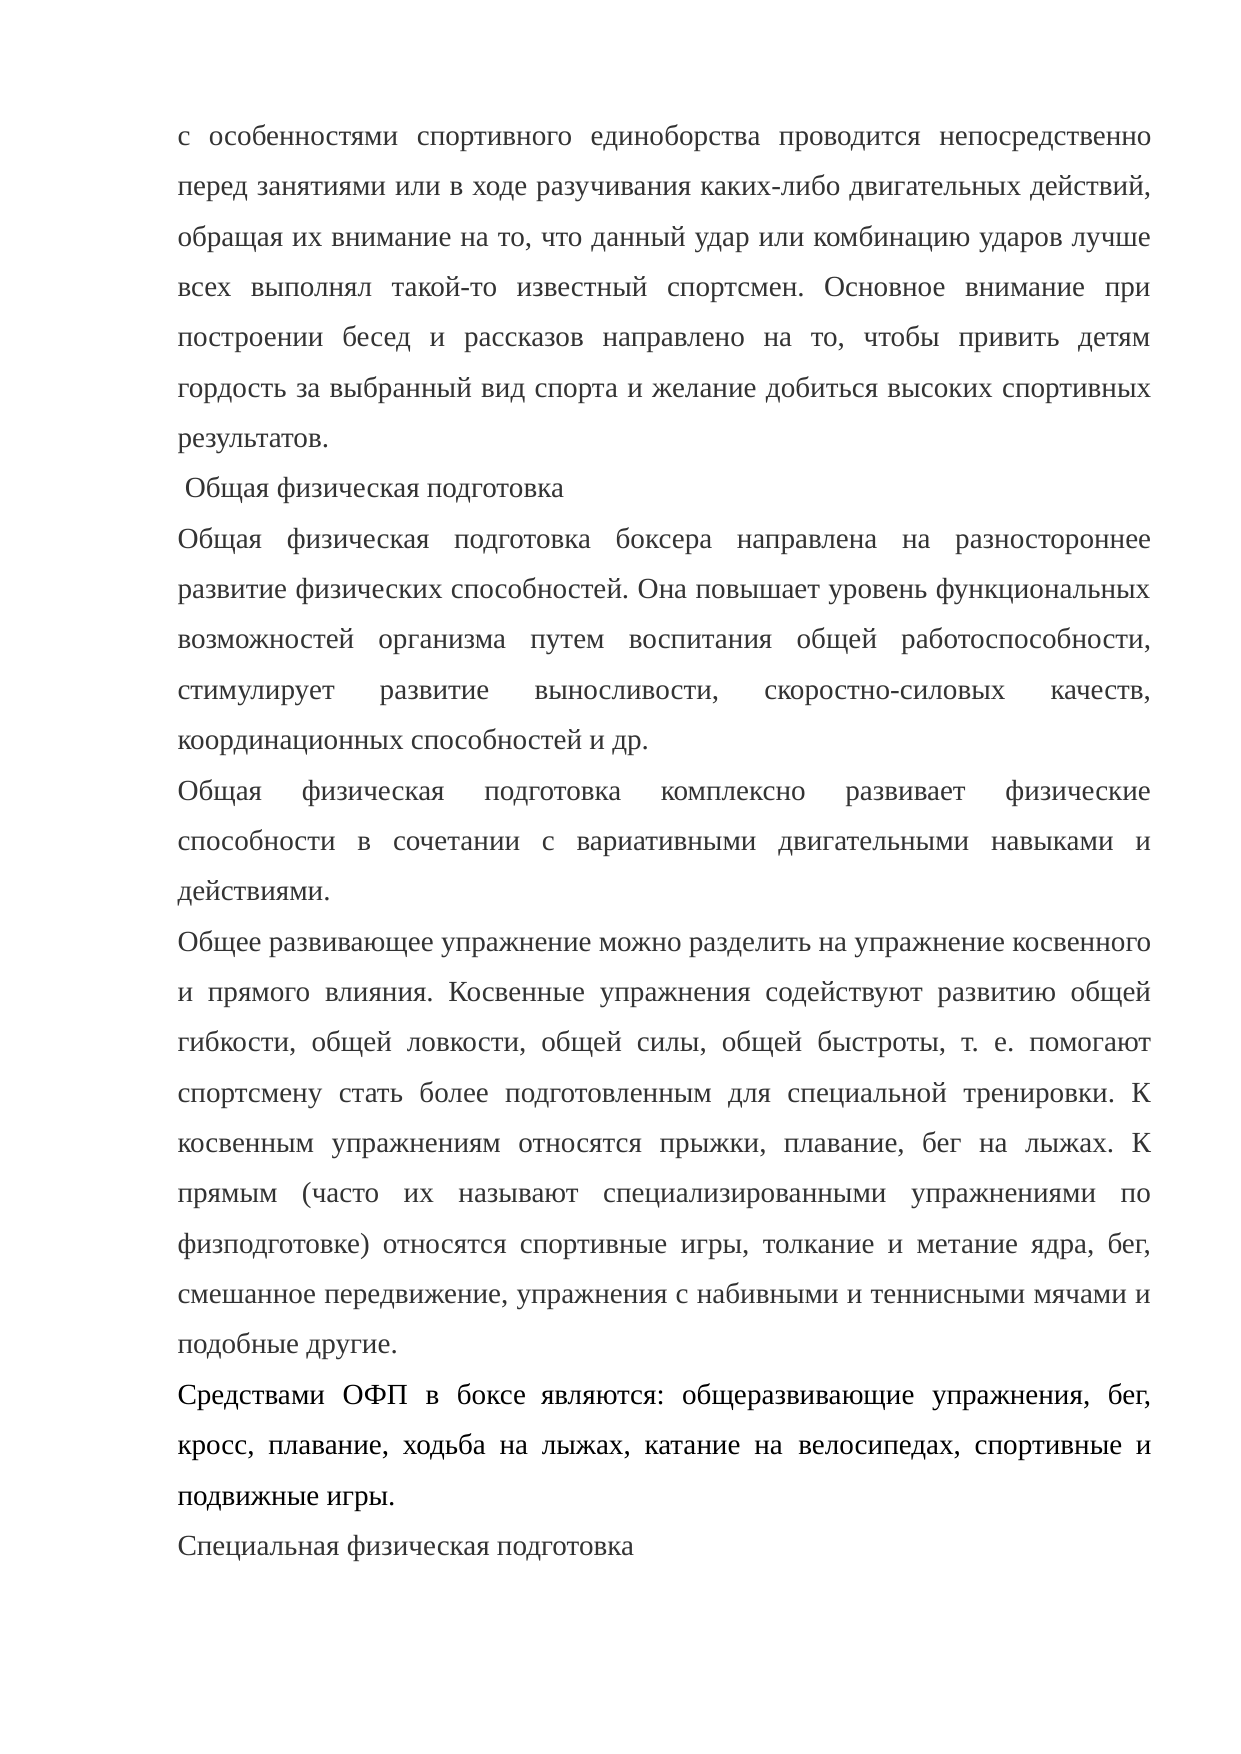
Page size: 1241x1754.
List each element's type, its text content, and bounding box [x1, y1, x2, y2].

text Общее развивающее упражнение можно разделить на упражнение косвенного и прямого влияния. Косвенные упражнения содействуют развитию общей гибкости, общей ловкости, общей силы, общей быстроты, т. е. помогают спортсмену стать более подготовленным для специальной тренировки. К косвенным упражнениям относятся прыжки, плавание, бег на лыжах. К прямым (часто их называют специализированными упражнениями по физподготовке) относятся спортивные игры, толкание и метание ядра, бег, смешанное передвижение, упражнения с набивными и теннисными мячами и подобные другие. [177, 924, 1152, 1360]
text Средствами ОФП в боксе являются: общеразвивающие упражнения, бег, кросс, плавание, ходьба на лыжах, катание на велосипедах, спортивные и подвижные игры. [177, 1377, 1152, 1511]
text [177, 118, 1152, 453]
text Общая физическая подготовка комплексно развивает физические способности в сочетании с вариативными двигательными навыками и действиями. [177, 773, 1152, 907]
text Общая физическая подготовка боксера направлена на разностороннее развитие физических способностей. Она повышает уровень функциональных возможностей организма путем воспитания общей работоспособности, стимулирует развитие выносливости, скоростно-силовых качеств, координационных способностей и др. [177, 521, 1152, 756]
text Специальная физическая подготовка [177, 1528, 1152, 1562]
text Общая физическая подготовка [177, 471, 1152, 504]
